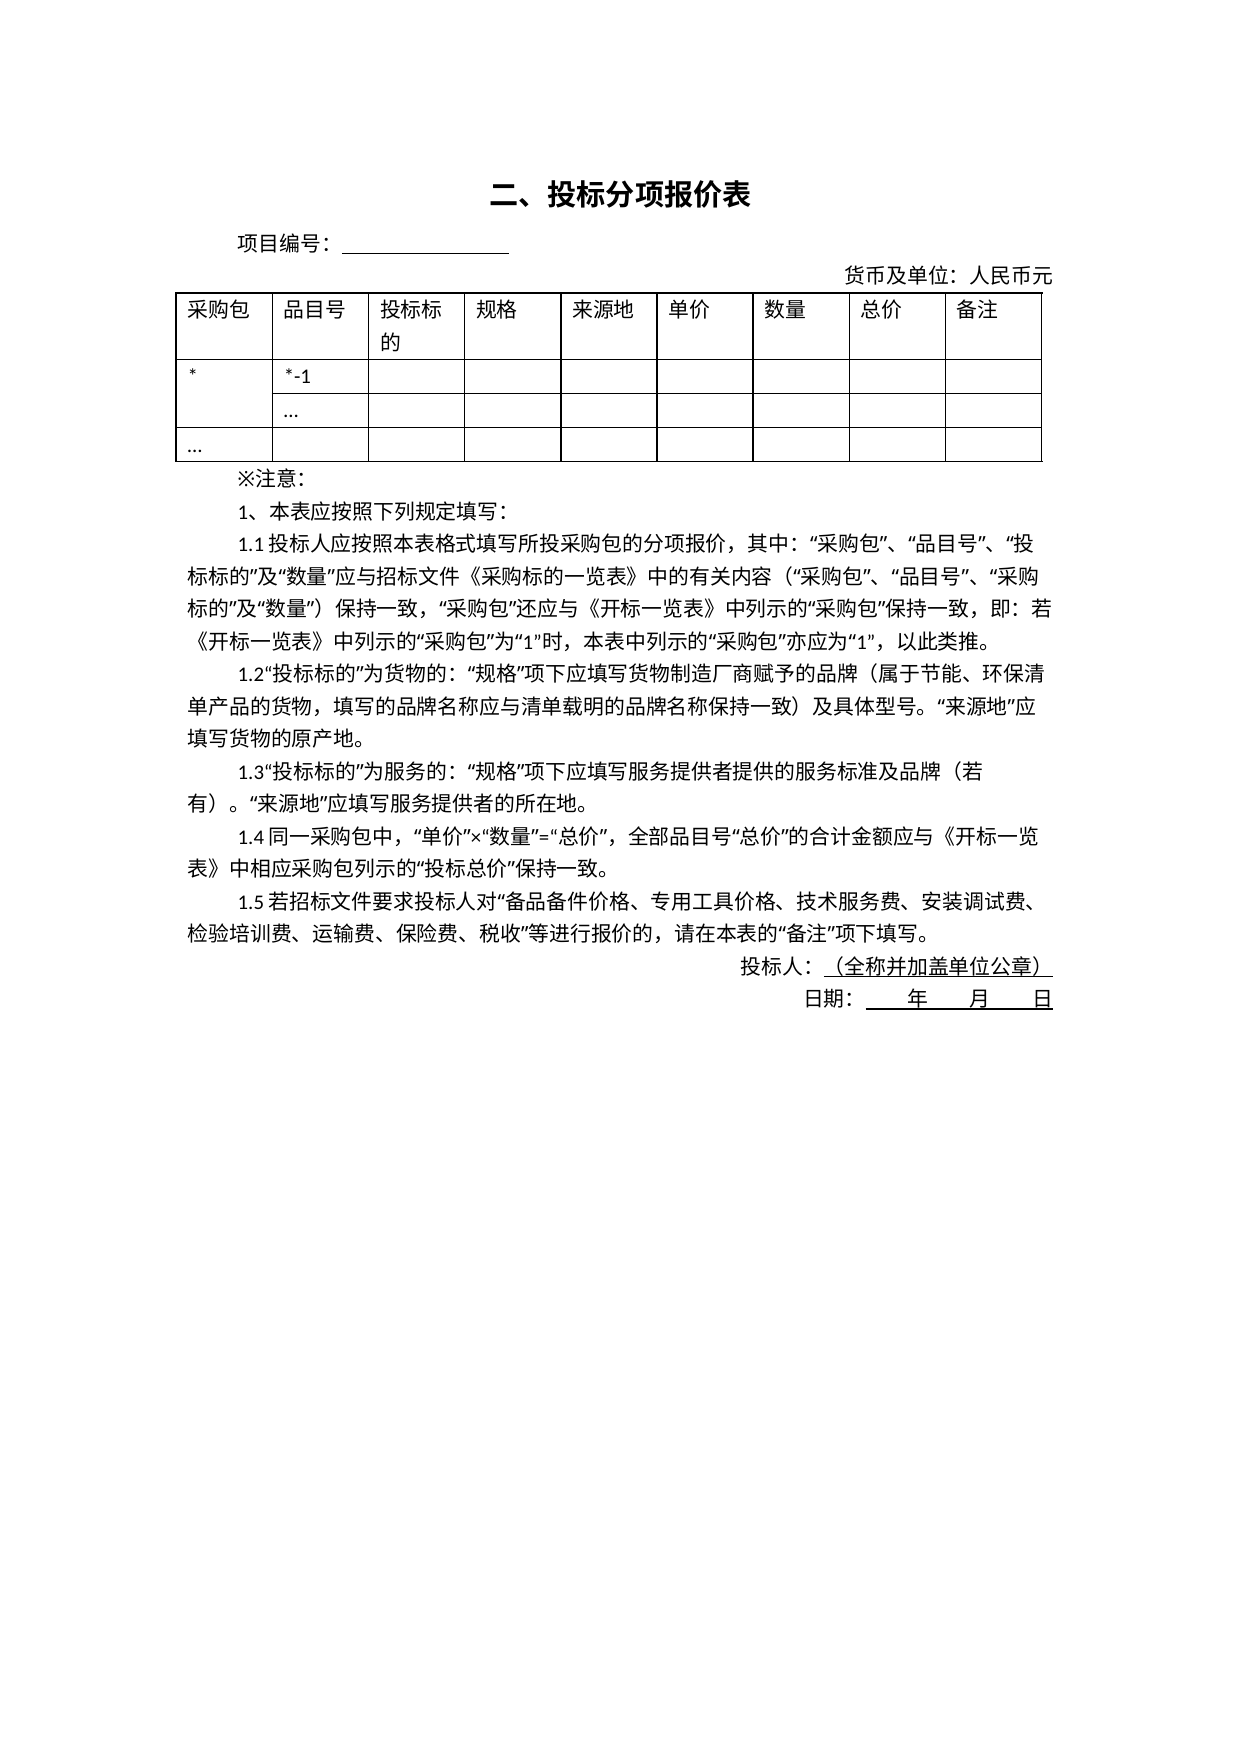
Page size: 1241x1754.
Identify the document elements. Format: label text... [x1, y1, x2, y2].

table_header 单价 [658, 294, 752, 358]
table_header 来源地 [562, 294, 656, 358]
text 1.3“投标标的”为服务的：“规格”项下应填写服务提供者提供的服务标准及品牌（若有）。“来源地”应填写服务提供者的所在地。 [187, 755, 1053, 820]
table_header 规格 [465, 294, 560, 358]
table_cell [850, 394, 945, 427]
table_cell … [273, 394, 368, 427]
table_cell [369, 428, 464, 461]
table_cell [754, 428, 849, 461]
text 二、投标分项报价表 [187, 162, 1053, 227]
table_header 品目号 [273, 294, 368, 358]
text 项目编号： [187, 227, 1053, 259]
text 1、本表应按照下列规定填写： [187, 495, 1053, 527]
table_cell … [177, 428, 272, 461]
text 投标人：（全称并加盖单位公章） [187, 950, 1053, 982]
table_cell [850, 428, 945, 461]
table_cell [562, 428, 656, 461]
text 1.5若招标文件要求投标人对“备品备件价格、专用工具价格、技术服务费、安装调试费、检验培训费、运输费、保险费、税收”等进行报价的，请在本表的“备注”项下填写。 [187, 885, 1053, 950]
table_cell * [177, 360, 272, 427]
text 1.1投标人应按照本表格式填写所投采购包的分项报价，其中：“采购包”、“品目号”、“投标标的”及“数量”应与招标文件《采购标的一览表》中的有关内容（“采购包”、“品目号”、“采购标的”及“数量”）保持一致，“采购包”还应与《开标一览表》中列示的“采购包”保持一致，即：若《开标一览表》中列示的“采购包”为“1”时，本表中列示的“采购包”亦应为“1”，以此类推。 [187, 527, 1053, 657]
table_header 备注 [946, 294, 1041, 358]
table_cell *-1 [273, 360, 368, 393]
text 1.4同一采购包中，“单价”×“数量”=“总价”，全部品目号“总价”的合计金额应与《开标一览表》中相应采购包列示的“投标总价”保持一致。 [187, 820, 1053, 885]
text 日期： 年 月 日 [187, 982, 1053, 1015]
table_cell [273, 428, 368, 461]
text 货币及单位：人民币元 [187, 259, 1053, 292]
table_cell [658, 360, 752, 393]
table_header 总价 [850, 294, 945, 358]
table_header 投标标的 [369, 294, 464, 358]
table_cell [562, 394, 656, 427]
table_cell [946, 394, 1041, 427]
table_cell [369, 394, 464, 427]
text 1.2“投标标的”为货物的：“规格”项下应填写货物制造厂商赋予的品牌（属于节能、环保清单产品的货物，填写的品牌名称应与清单载明的品牌名称保持一致）及具体型号。“来源地”应填写货物的原产地。 [187, 657, 1053, 755]
table_cell [658, 394, 752, 427]
table_cell [562, 360, 656, 393]
table_cell [465, 360, 560, 393]
table_cell [754, 360, 849, 393]
table_cell [850, 360, 945, 393]
table_header 采购包 [177, 294, 272, 358]
table_cell [465, 394, 560, 427]
table_header 数量 [754, 294, 849, 358]
table_cell [946, 360, 1041, 393]
table_cell [369, 360, 464, 393]
table_cell [754, 394, 849, 427]
text ※注意： [187, 462, 1053, 495]
table_cell [465, 428, 560, 461]
table_cell [658, 428, 752, 461]
table_cell [946, 428, 1041, 461]
